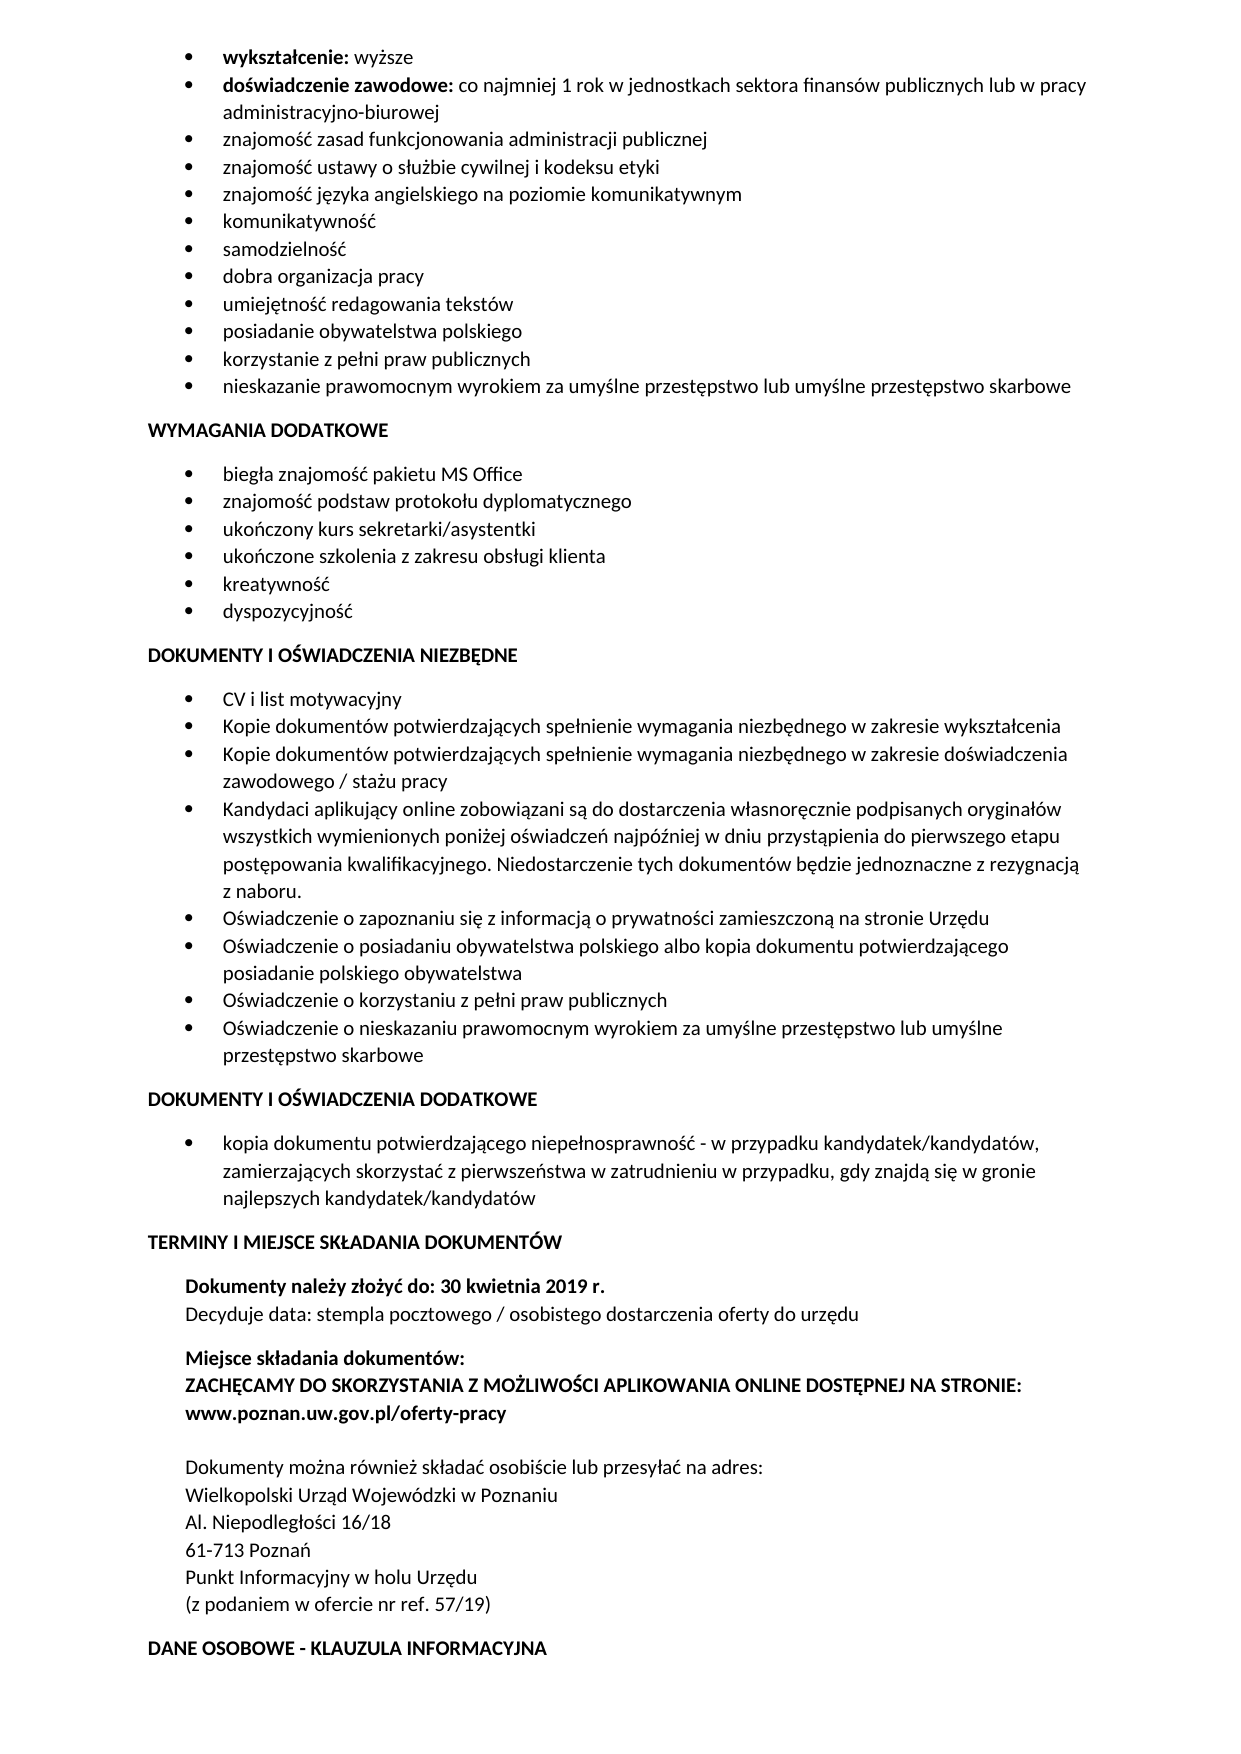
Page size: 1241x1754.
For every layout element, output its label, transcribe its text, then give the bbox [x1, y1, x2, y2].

text Decyduje data: stempla pocztowego / osobistego dostarczenia oferty do urzędu [185, 1301, 1093, 1326]
list biegła znajomość pakietu MS Office [185, 461, 1093, 487]
list ukończony kurs sekretarki/asystentki [185, 516, 1093, 541]
list komunikatywność [185, 209, 1093, 234]
list doświadczenie zawodowe: co najmniej 1 rok w jednostkach sektora finansów publicznych lub w pracy administracyjno-biurowej [185, 72, 1093, 124]
text Miejsce składania dokumentów: ZACHĘCAMY DO SKORZYSTANIA Z MOŻLIWOŚCI APLIKOWANIA ONLINE DOSTĘPNEJ NA STRONIE: www.poznan.uw.gov.pl/oferty-pracy Dokumenty można również składać osobiście lub przesyłać na adres: Wielkopolski Urząd Wojewódzki w Poznaniu Al. Niepodległości 16/18 61-713 Poznań Punkt Informacyjny w holu Urzędu (z podaniem w ofercie nr ref. 57/19) [185, 1345, 1093, 1617]
list znajomość podstaw protokołu dyplomatycznego [185, 489, 1093, 514]
list znajomość ustawy o służbie cywilnej i kodeksu etyki [185, 154, 1093, 179]
list posiadanie obywatelstwa polskiego [185, 318, 1093, 344]
text TERMINY I MIEJSCE SKŁADANIA DOKUMENTÓW [148, 1229, 1093, 1255]
text DOKUMENTY I OŚWIADCZENIA NIEZBĘDNE [148, 642, 1093, 668]
list Oświadczenie o zapoznaniu się z informacją o prywatności zamieszczoną na stronie Urzędu [185, 906, 1093, 931]
list CV i list motywacyjny [185, 686, 1093, 712]
list Oświadczenie o nieskazaniu prawomocnym wyrokiem za umyślne przestępstwo lub umyślne przestępstwo skarbowe [185, 1015, 1093, 1068]
list Kandydaci aplikujący online zobowiązani są do dostarczenia własnoręcznie podpisanych oryginałów wszystkich wymienionych poniżej oświadczeń najpóźniej w dniu przystąpienia do pierwszego etapu postępowania kwalifikacyjnego. Niedostarczenie tych dokumentów będzie jednoznaczne z rezygnacją z naboru. [185, 796, 1093, 903]
list wykształcenie: wyższe [185, 44, 1093, 70]
list Kopie dokumentów potwierdzających spełnienie wymagania niezbędnego w zakresie doświadczenia zawodowego / stażu pracy [185, 741, 1093, 794]
list znajomość języka angielskiego na poziomie komunikatywnym [185, 181, 1093, 207]
text DOKUMENTY I OŚWIADCZENIA DODATKOWE [148, 1087, 1093, 1112]
list Kopie dokumentów potwierdzających spełnienie wymagania niezbędnego w zakresie wykształcenia [185, 714, 1093, 739]
list korzystanie z pełni praw publicznych [185, 346, 1093, 371]
list dobra organizacja pracy [185, 263, 1093, 289]
list Oświadczenie o korzystaniu z pełni praw publicznych [185, 988, 1093, 1013]
list nieskazanie prawomocnym wyrokiem za umyślne przestępstwo lub umyślne przestępstwo skarbowe [185, 373, 1093, 398]
list kopia dokumentu potwierdzającego niepełnosprawność - w przypadku kandydatek/kandydatów, zamierzających skorzystać z pierwszeństwa w zatrudnieniu w przypadku, gdy znajdą się w gronie najlepszych kandydatek/kandydatów [185, 1131, 1093, 1211]
list samodzielność [185, 236, 1093, 262]
list ukończone szkolenia z zakresu obsługi klienta [185, 543, 1093, 569]
list kreatywność [185, 571, 1093, 596]
text Dokumenty należy złożyć do: 30 kwietnia 2019 r. [185, 1273, 1093, 1299]
list znajomość zasad funkcjonowania administracji publicznej [185, 127, 1093, 152]
list Oświadczenie o posiadaniu obywatelstwa polskiego albo kopia dokumentu potwierdzającego posiadanie polskiego obywatelstwa [185, 933, 1093, 986]
text DANE OSOBOWE - KLAUZULA INFORMACYJNA [148, 1636, 1093, 1661]
text WYMAGANIA DODATKOWE [148, 417, 1093, 443]
list umiejętność redagowania tekstów [185, 291, 1093, 316]
list dyspozycyjność [185, 598, 1093, 624]
